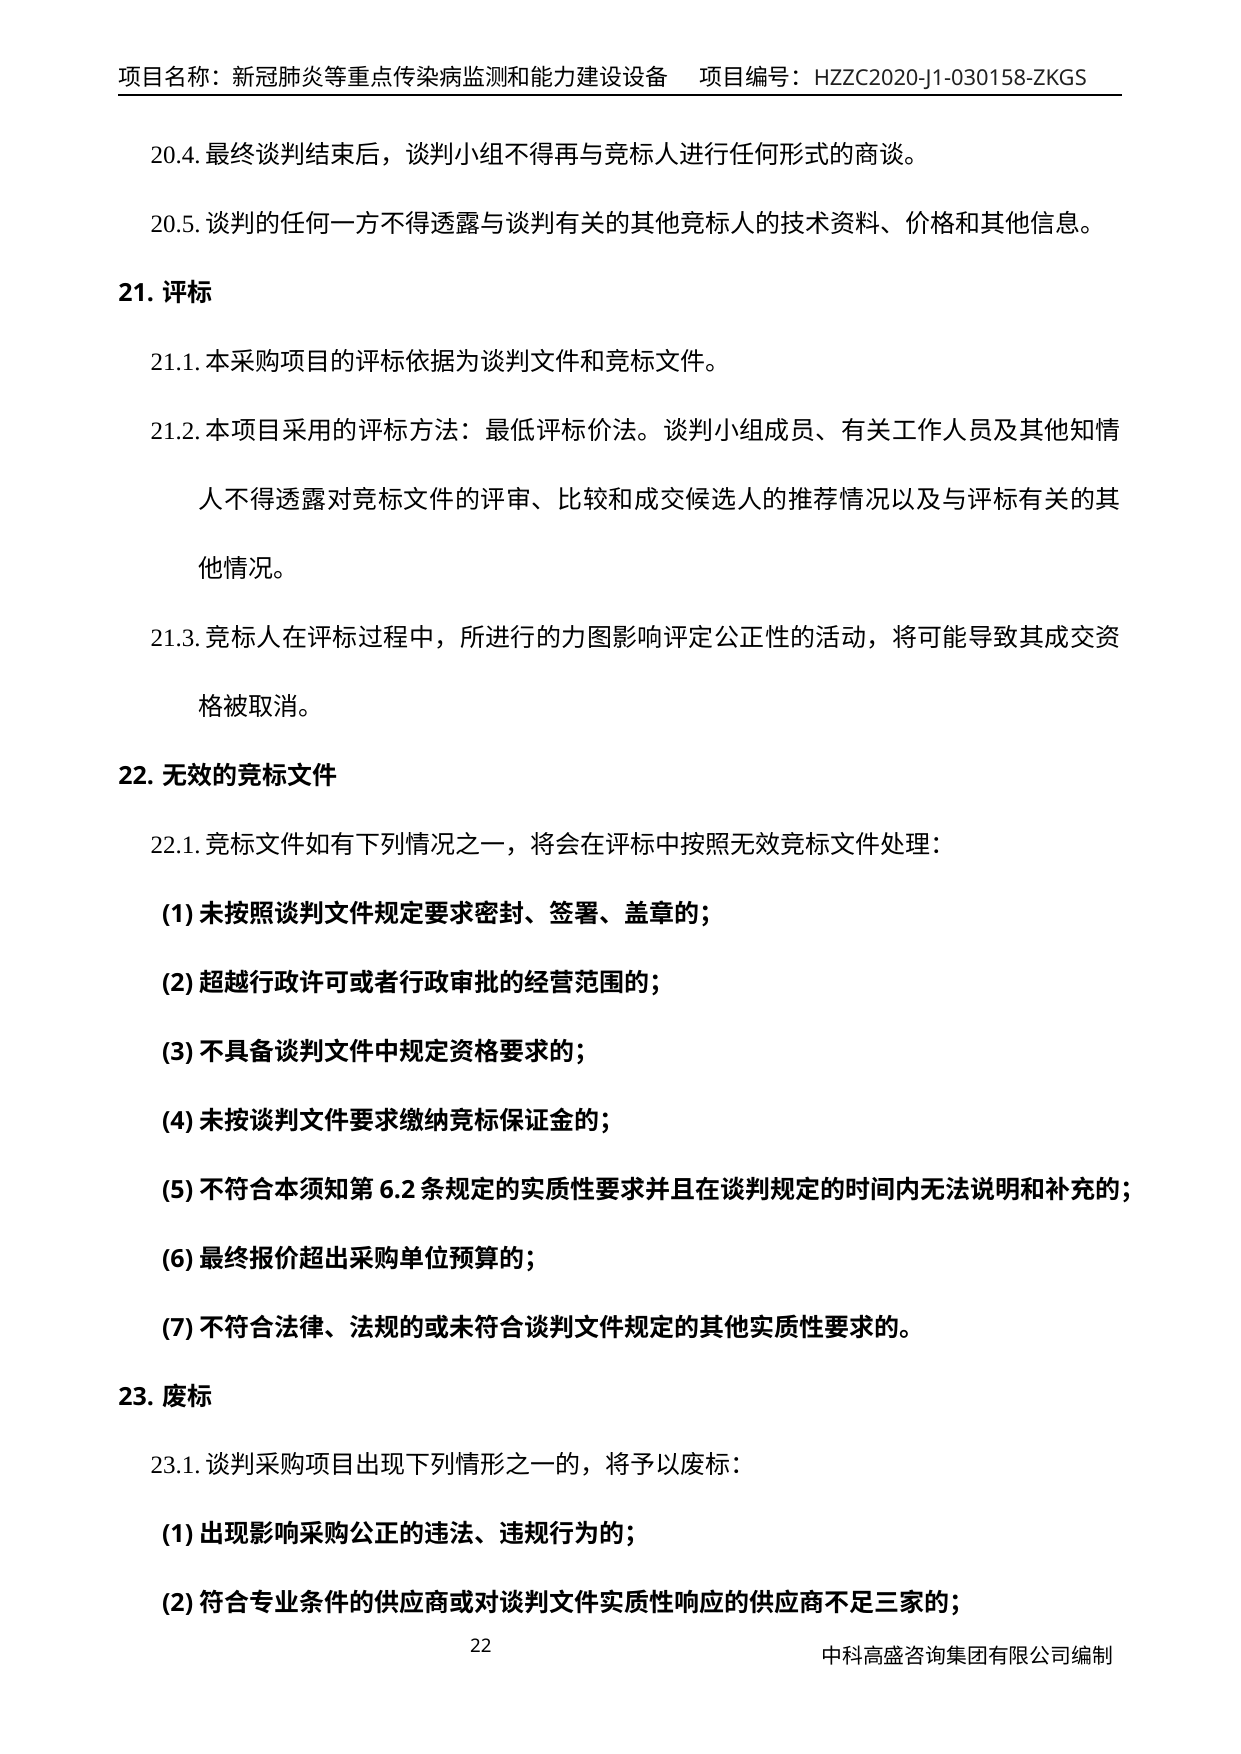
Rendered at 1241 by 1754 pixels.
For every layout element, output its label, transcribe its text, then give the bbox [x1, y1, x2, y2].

list 评标 [118, 256, 1122, 325]
list 本项目采用的评标方法：最低评标价法。谈判小组成员、有关工作人员及其他知情人不得透露对竞标文件的评审、比较和成交候选人的推荐情况以及与评标有关的其他情况。 [150, 394, 1122, 601]
list 谈判采购项目出现下列情形之一的，将予以废标： [150, 1429, 1122, 1498]
list 未按谈判文件要求缴纳竞标保证金的； [162, 1084, 1122, 1153]
list 本采购项目的评标依据为谈判文件和竞标文件。 [150, 325, 1122, 394]
list 出现影响采购公正的违法、违规行为的； [162, 1498, 1122, 1567]
list 废标 [118, 1360, 1122, 1429]
list 谈判的任何一方不得透露与谈判有关的其他竞标人的技术资料、价格和其他信息。 [150, 187, 1122, 256]
list 未按照谈判文件规定要求密封、签署、盖章的； [162, 877, 1122, 946]
list 不具备谈判文件中规定资格要求的； [162, 1015, 1122, 1084]
list 最终谈判结束后，谈判小组不得再与竞标人进行任何形式的商谈。 [150, 118, 1122, 187]
list 竞标文件如有下列情况之一，将会在评标中按照无效竞标文件处理： [150, 808, 1122, 877]
list 超越行政许可或者行政审批的经营范围的； [162, 946, 1122, 1015]
list 无效的竞标文件 [118, 739, 1122, 808]
list 不符合法律、法规的或未符合谈判文件规定的其他实质性要求的。 [162, 1291, 1122, 1360]
list 符合专业条件的供应商或对谈判文件实质性响应的供应商不足三家的； [162, 1567, 1122, 1636]
list 最终报价超出采购单位预算的； [162, 1222, 1122, 1291]
list 竞标人在评标过程中，所进行的力图影响评定公正性的活动，将可能导致其成交资格被取消。 [150, 601, 1122, 739]
list 不符合本须知第6.2条规定的实质性要求并且在谈判规定的时间内无法说明和补充的； [162, 1153, 1122, 1222]
